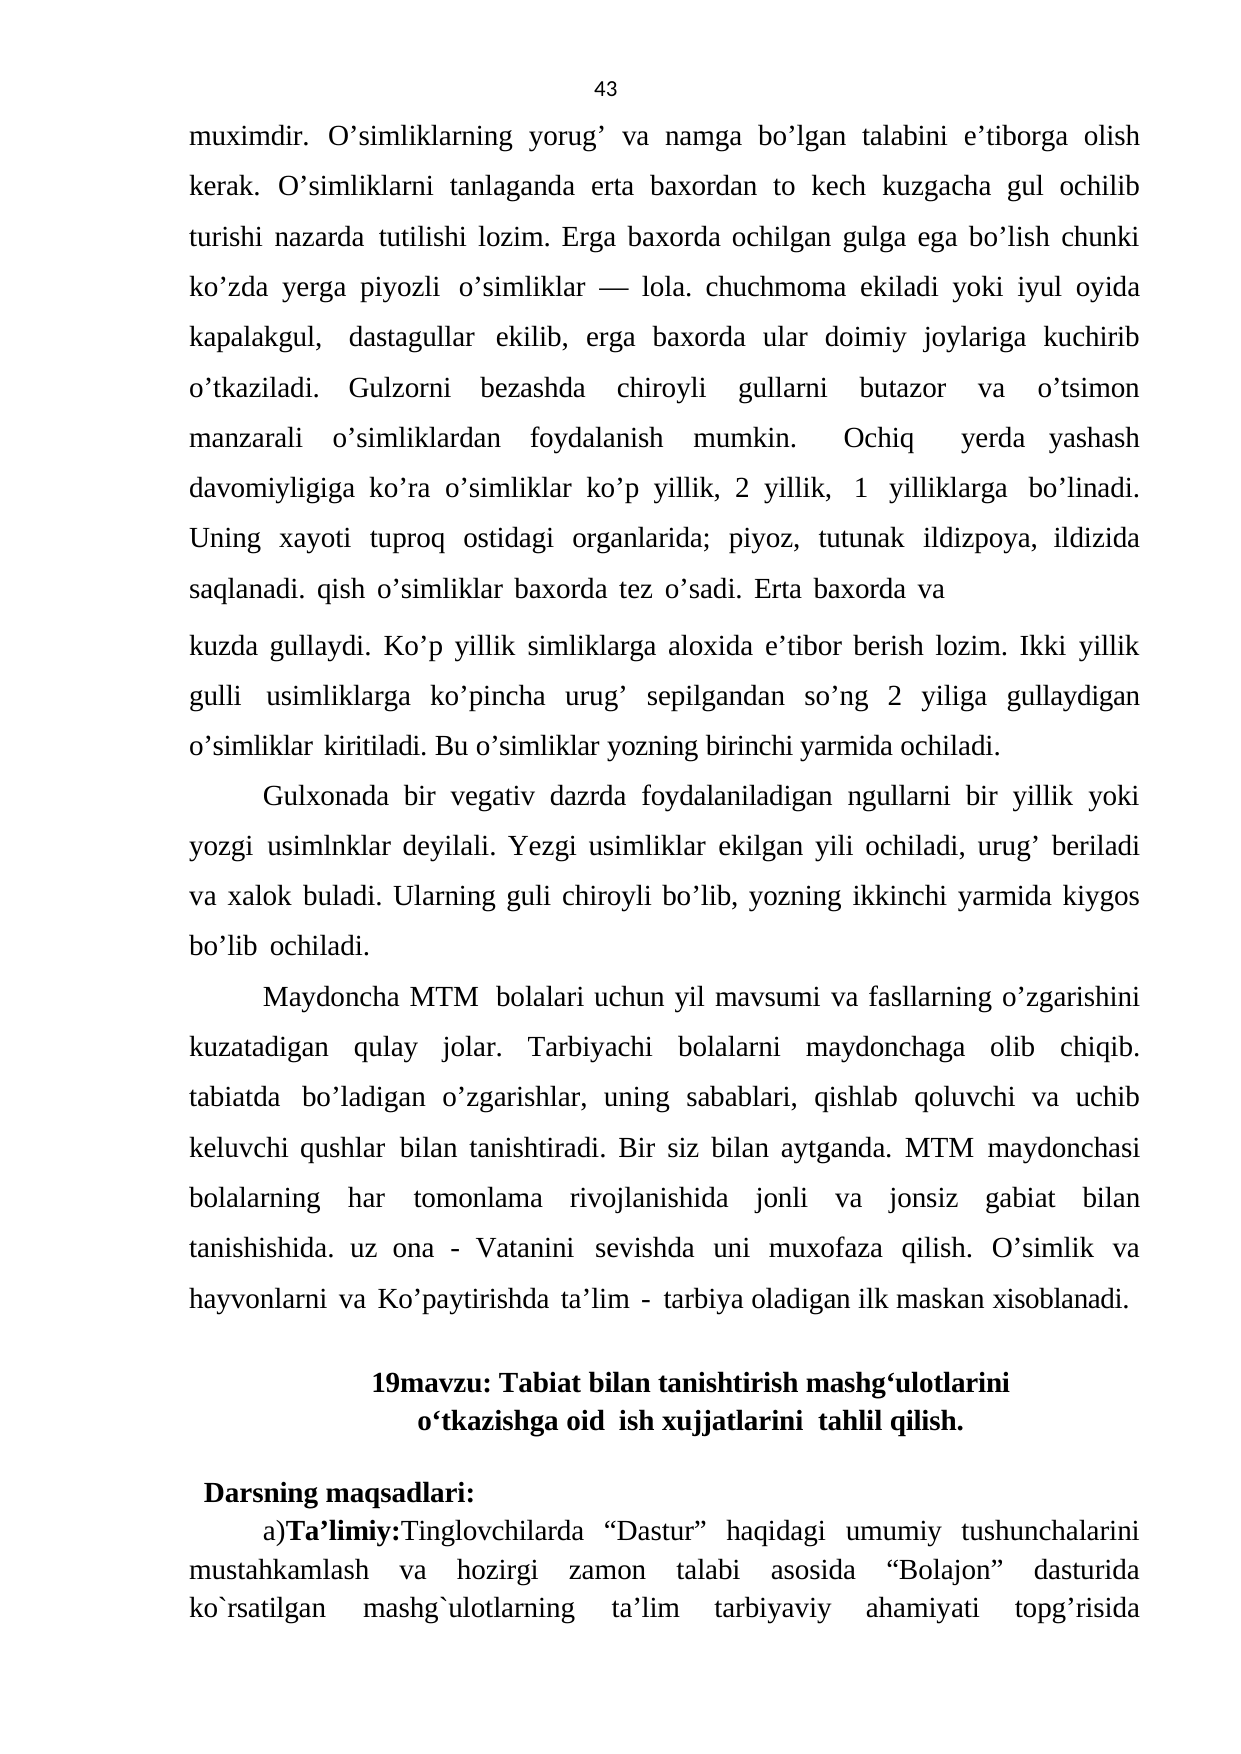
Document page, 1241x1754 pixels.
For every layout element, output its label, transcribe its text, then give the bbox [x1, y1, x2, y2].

text Maydoncha MTM bolalari uchun yil mavsumi va fasllarning o’zgarishini kuzatadigan qulay jolar. Tarbiyachi bolalarni maydonchaga olib chiqib. tabiatda bo’ladigan o’zgarishlar, uning sabablari, qishlab qoluvchi va uchib keluvchi qushlar bilan tanishtiradi. Bir siz bilan aytganda. MTM maydonchasi bolalarning har tomonlama rivojlanishida jonli va jonsiz gabiat bilan tanishishida. uz ona - Vatanini sevishda uni muxofaza qilish. O’simlik va hayvonlarni va Ko’paytirishda ta’lim - tarbiya oladigan ilk maskan xisoblanadi. [189, 979, 1140, 1314]
text Darsning maqsadlari: [204, 1475, 1152, 1509]
text Gulxonada bir vegativ dazrda foydalaniladigan ngullarni bir yillik yoki yozgi usimlnklar deyilali. Yezgi usimliklar ekilgan yili ochiladi, urug’ beriladi va xalok buladi. Ularning guli chiroyli bo’lib, yozning ikkinchi yarmida kiygos bo’lib ochiladi. [189, 778, 1140, 962]
text kuzda gullaydi. Ko’p yillik simliklarga aloxida e’tibor berish lozim. Ikki yillik gulli usimliklarga ko’pincha urug’ sepilgandan so’ng 2 yiliga gullaydigan o’simliklar kiritiladi. Bu o’simliklar yozning birinchi yarmida ochiladi. [189, 628, 1140, 761]
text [189, 118, 1140, 604]
subtitle 19mavzu: Tabiat bilan tanishtirish mashg‘ulotlarini o‘tkazishga oid ish xujjatlarini tahlil qilish. [310, 1365, 1071, 1437]
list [189, 1513, 1140, 1624]
